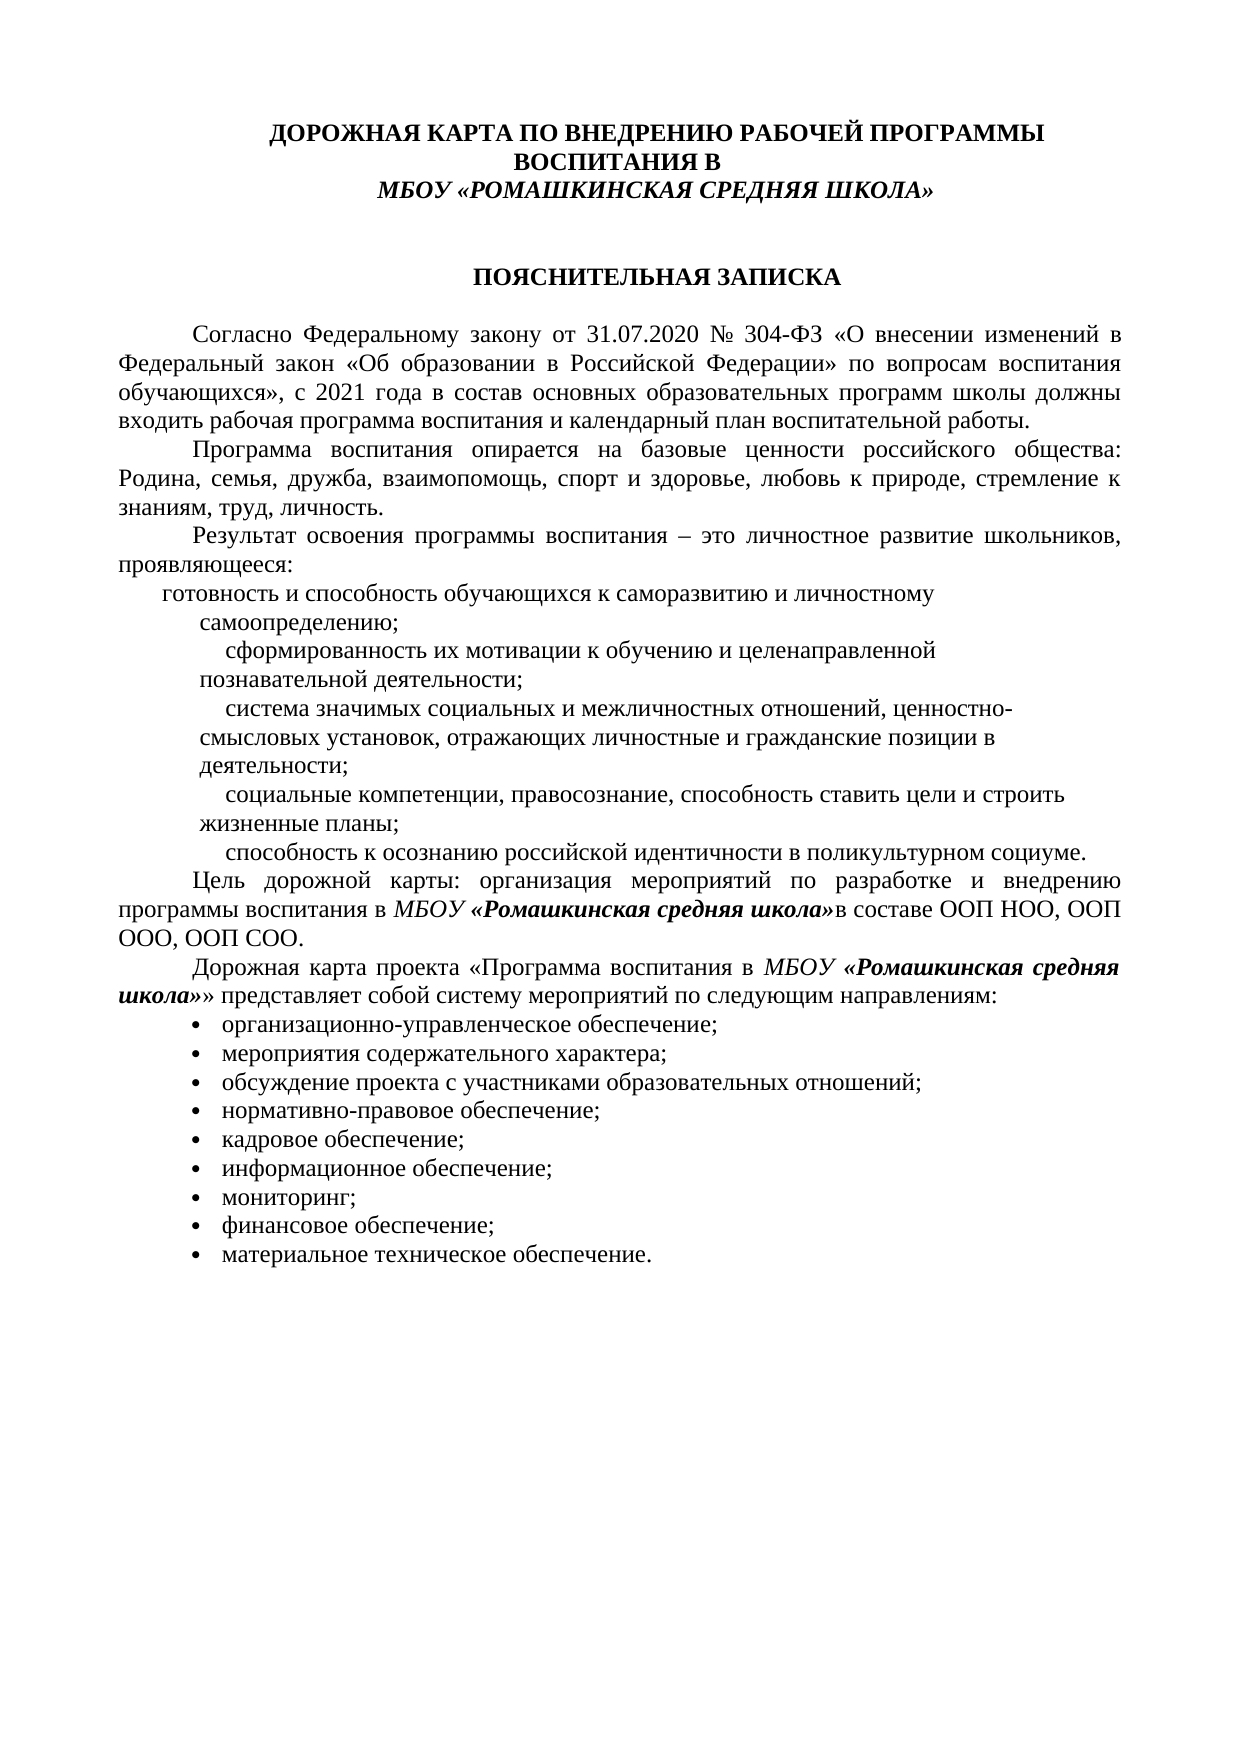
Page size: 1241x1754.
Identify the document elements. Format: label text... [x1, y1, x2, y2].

text ДОРОЖНАЯ КАРТА ПО ВНЕДРЕНИЮ РАБОЧЕЙ ПРОГРАММЫ ВОСПИТАНИЯ В [118, 118, 1122, 176]
text  система значимых социальных и межличностных отношений, ценностно-смысловых установок, отражающих личностные и гражданские позиции в деятельности; [162, 693, 1103, 779]
text ПОЯСНИТЕЛЬНАЯ ЗАПИСКА [118, 262, 1122, 291]
list кадровое обеспечение; [118, 1124, 1122, 1153]
list материальное техническое обеспечение. [118, 1239, 1122, 1268]
list обсуждение проекта с участниками образовательных отношений; [118, 1067, 1122, 1096]
list мониторинг; [118, 1182, 1122, 1211]
text Согласно Федеральному закону от 31.07.2020 № 304-ФЗ «О внесении изменений в Федеральный закон «Об образовании в Российской Федерации» по вопросам воспитания обучающихся», с 2021 года в состав основных образовательных программ школы должны входить рабочая программа воспитания и календарный план воспитательной работы. [118, 319, 1122, 434]
list организационно-управленческое обеспечение; [118, 1009, 1122, 1038]
text Цель дорожной карты: организация мероприятий по разработке и внедрению программы воспитания в МБОУ «Ромашкинская средняя школа»в составе ООП НОО, ООП ООО, ООП СОО. [118, 866, 1122, 952]
text Программа воспитания опирается на базовые ценности российского общества: Родина, семья, дружба, взаимопомощь, спорт и здоровье, любовь к природе, стремление к знаниям, труд, личность. [118, 434, 1122, 521]
text МБОУ «РОМАШКИНСКАЯ СРЕДНЯЯ ШКОЛА» [118, 176, 1122, 204]
text  сформированность их мотивации к обучению и целенаправленной познавательной деятельности; [162, 636, 1103, 693]
text готовность и способность обучающихся к саморазвитию и личностному самоопределению; [162, 578, 1103, 636]
list информационное обеспечение; [118, 1153, 1122, 1182]
text  социальные компетенции, правосознание, способность ставить цели и строить жизненные планы; [162, 779, 1103, 837]
text  способность к осознанию российской идентичности в поликультурном социуме. [162, 837, 1103, 866]
text Дорожная карта проекта «Программа воспитания в МБОУ «Ромашкинская средняя школа»» представляет собой систему мероприятий по следующим направлениям: [118, 952, 1122, 1009]
text Результат освоения программы воспитания – это личностное развитие школьников, проявляющееся: [118, 521, 1122, 578]
list мероприятия содержательного характера; [118, 1038, 1122, 1067]
list нормативно-правовое обеспечение; [118, 1096, 1122, 1124]
list финансовое обеспечение; [118, 1211, 1122, 1239]
